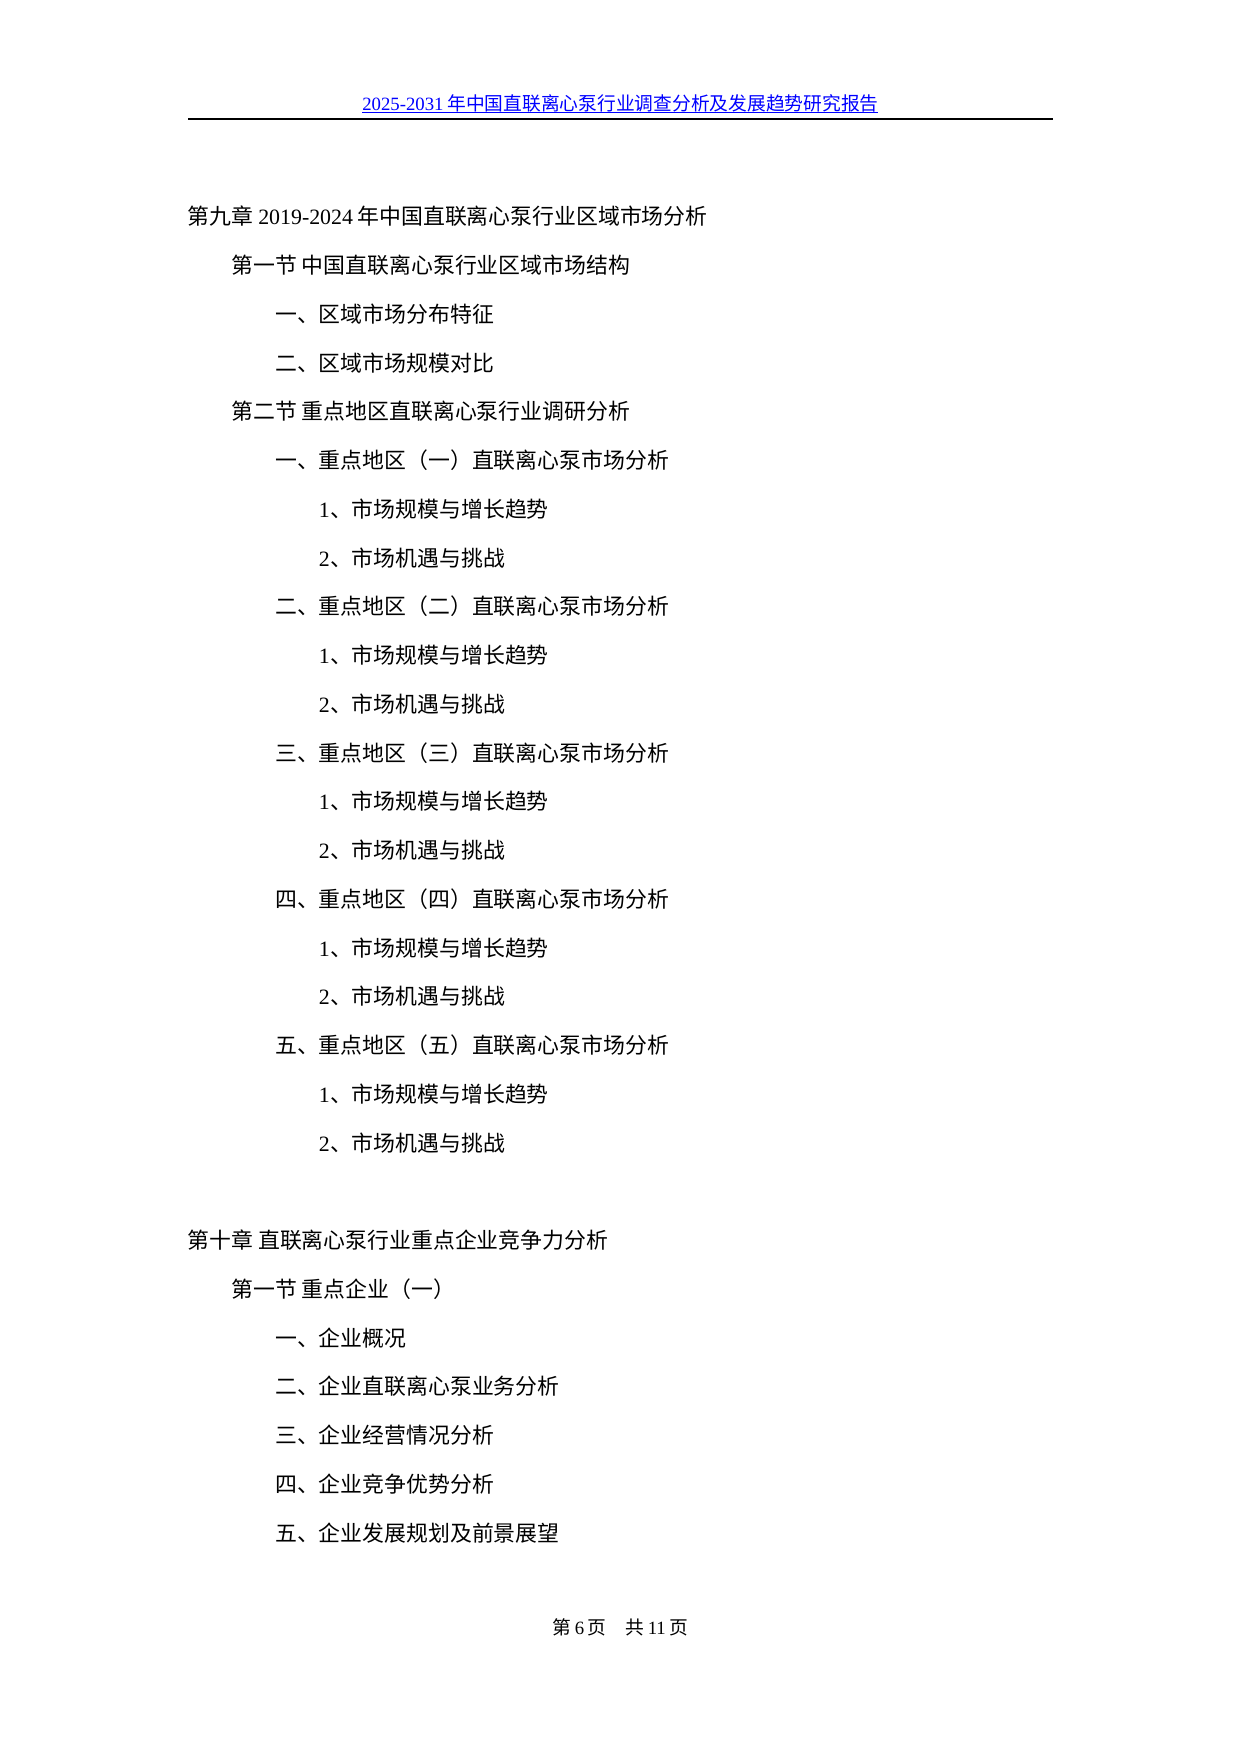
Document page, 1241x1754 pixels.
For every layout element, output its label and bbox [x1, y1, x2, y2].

text [187, 150, 1053, 1548]
